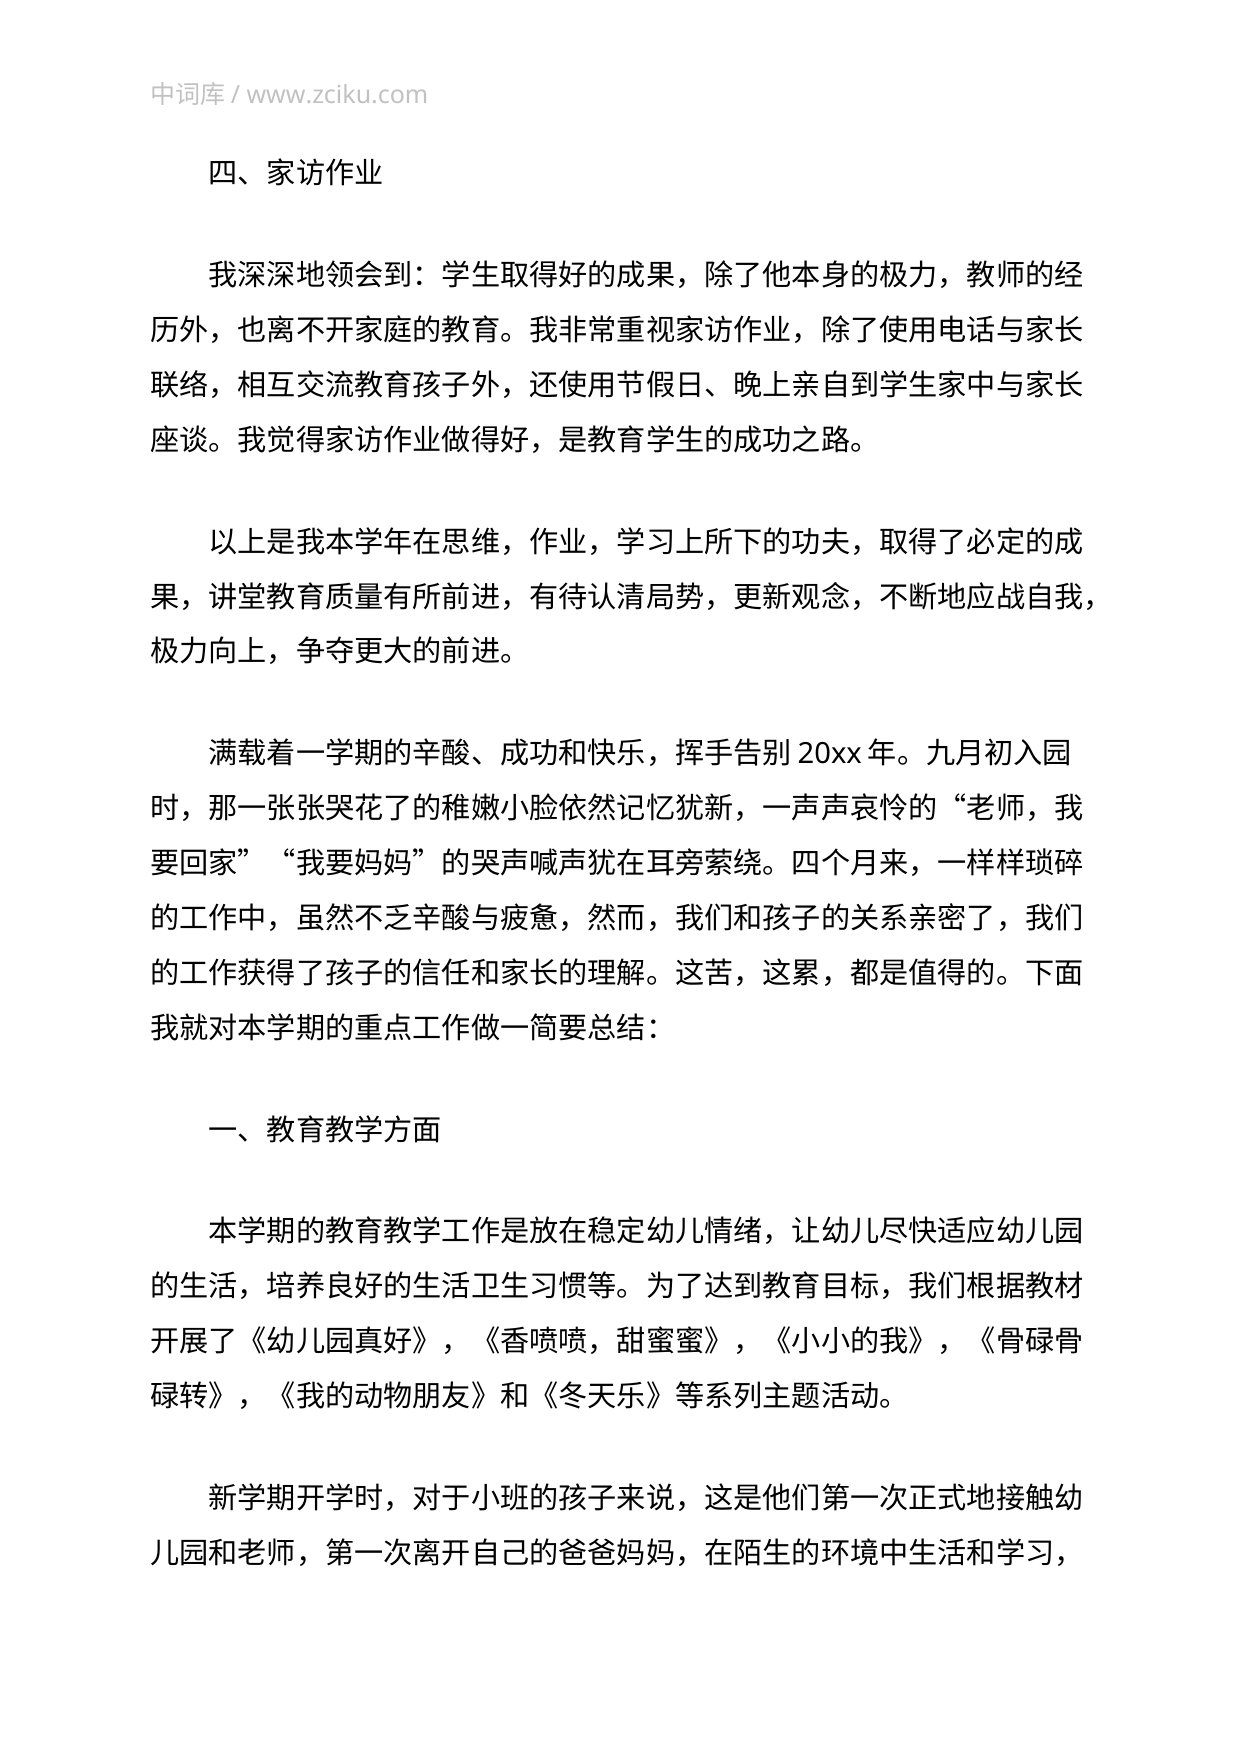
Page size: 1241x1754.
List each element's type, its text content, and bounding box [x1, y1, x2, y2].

text 一、教育教学方面 [150, 1106, 1090, 1148]
text 我深深地领会到：学生取得好的成果，除了他本身的极力，教师的经历外，也离不开家庭的教育。我非常重视家访作业，除了使用电话与家长联络，相互交流教育孩子外，还使用节假日、晚上亲自到学生家中与家长座谈。我觉得家访作业做得好，是教育学生的成功之路。 [150, 252, 1090, 459]
text 满载着一学期的辛酸、成功和快乐，挥手告别20xx年。九月初入园时，那一张张哭花了的稚嫩小脸依然记忆犹新，一声声哀怜的“老师，我要回家”“我要妈妈”的哭声喊声犹在耳旁萦绕。四个月来，一样样琐碎的工作中，虽然不乏辛酸与疲惫，然而，我们和孩子的关系亲密了，我们的工作获得了孩子的信任和家长的理解。这苦，这累，都是值得的。下面我就对本学期的重点工作做一简要总结： [150, 730, 1090, 1047]
text 四、家访作业 [150, 150, 1090, 192]
text 本学期的教育教学工作是放在稳定幼儿情绪，让幼儿尽快适应幼儿园的生活，培养良好的生活卫生习惯等。为了达到教育目标，我们根据教材开展了《幼儿园真好》，《香喷喷，甜蜜蜜》，《小小的我》，《骨碌骨碌转》，《我的动物朋友》和《冬天乐》等系列主题活动。 [150, 1208, 1090, 1415]
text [150, 1474, 1090, 1572]
text 以上是我本学年在思维，作业，学习上所下的功夫，取得了必定的成果，讲堂教育质量有所前进，有待认清局势，更新观念，不断地应战自我，极力向上，争夺更大的前进。 [150, 518, 1090, 670]
